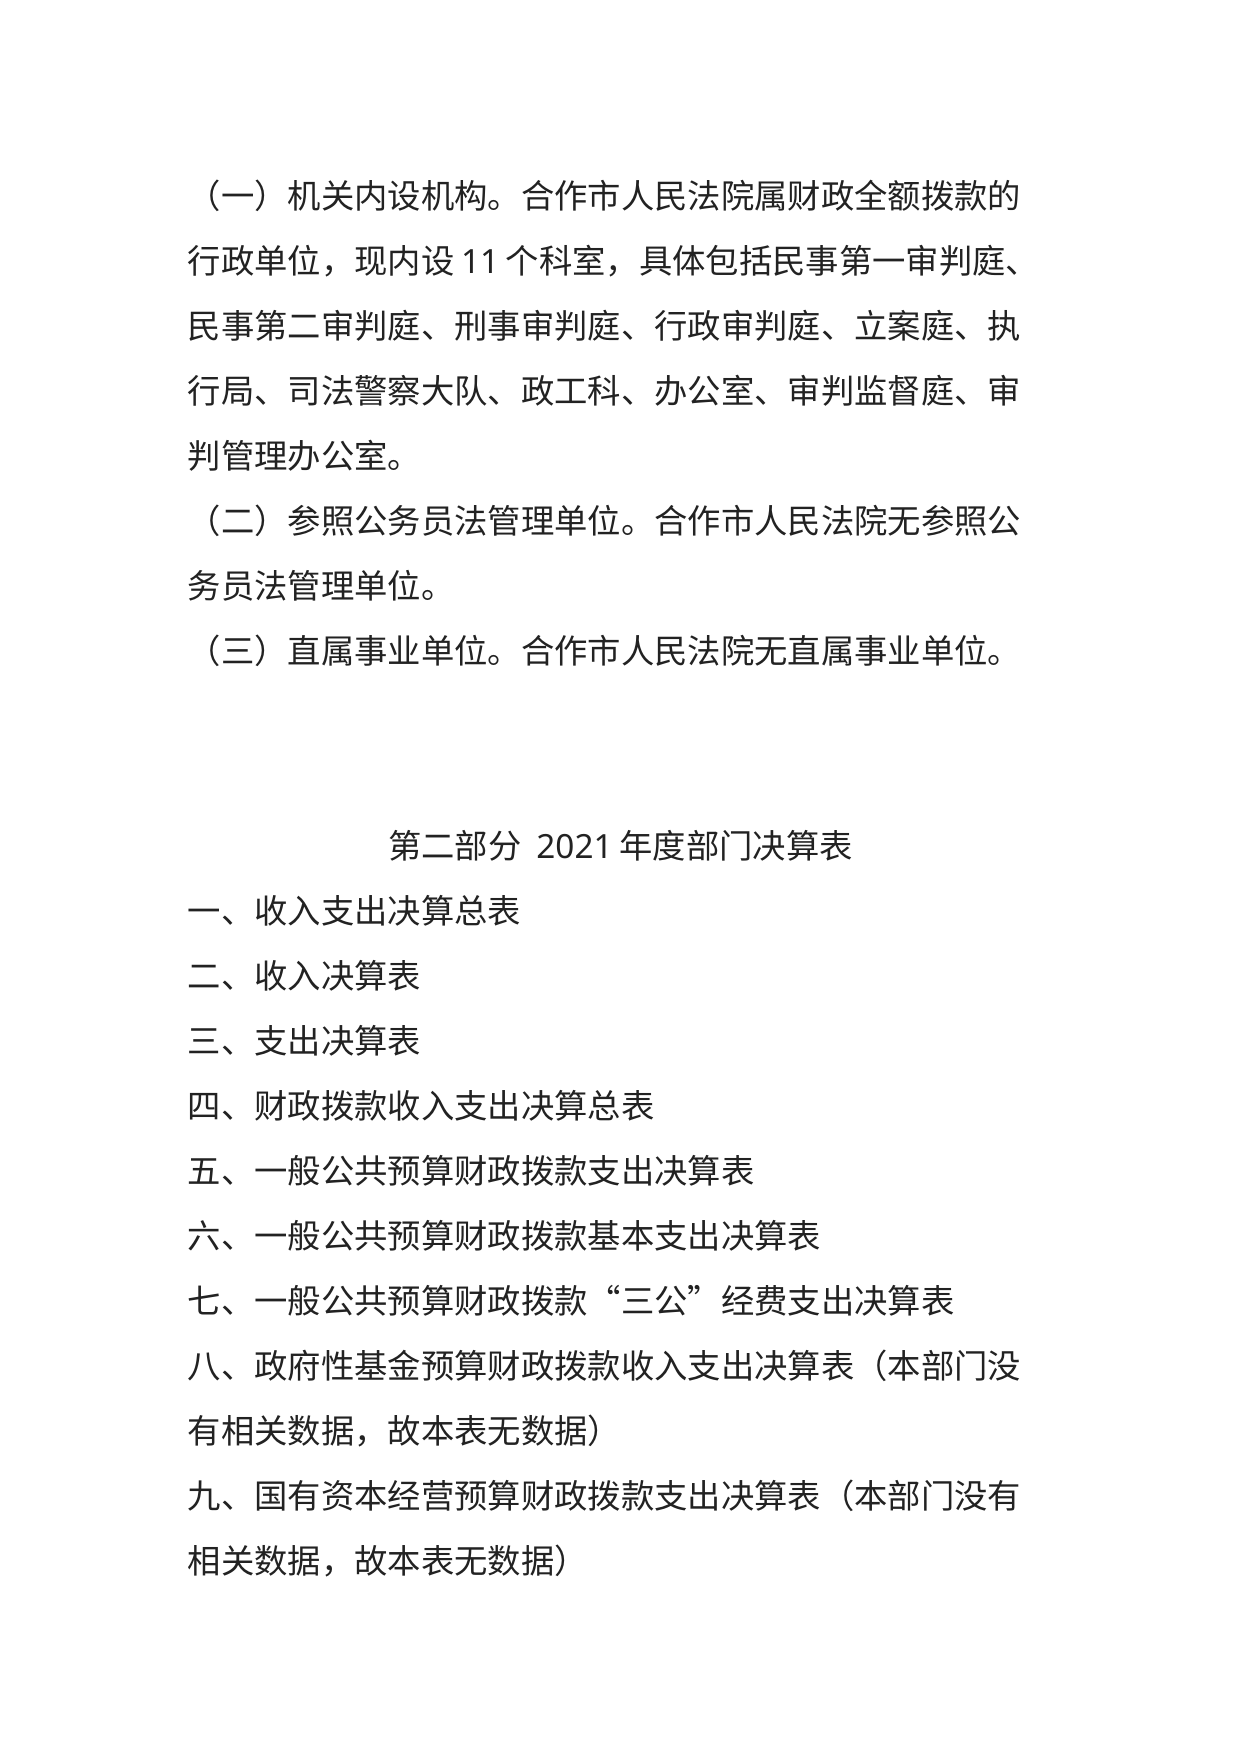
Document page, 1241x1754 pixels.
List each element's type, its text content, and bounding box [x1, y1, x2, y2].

text 四、财政拨款收入支出决算总表 [187, 1072, 1053, 1137]
text 九、国有资本经营预算财政拨款支出决算表（本部门没有相关数据，故本表无数据） [187, 1462, 1053, 1592]
text 二、收入决算表 [187, 942, 1053, 1007]
text （二）参照公务员法管理单位。合作市人民法院无参照公务员法管理单位。 [187, 487, 1053, 617]
text 五、一般公共预算财政拨款支出决算表 [187, 1137, 1053, 1202]
text 一、收入支出决算总表 [187, 877, 1053, 942]
text 六、一般公共预算财政拨款基本支出决算表 [187, 1202, 1053, 1267]
text 七、一般公共预算财政拨款“三公”经费支出决算表 [187, 1267, 1053, 1332]
text （一）机关内设机构。合作市人民法院属财政全额拨款的行政单位，现内设11个科室，具体包括民事第一审判庭、民事第二审判庭、刑事审判庭、行政审判庭、立案庭、执行局、司法警察大队、政工科、办公室、审判监督庭、审判管理办公室。 [187, 162, 1053, 487]
text 八、政府性基金预算财政拨款收入支出决算表（本部门没有相关数据，故本表无数据） [187, 1332, 1053, 1462]
text （三）直属事业单位。合作市人民法院无直属事业单位。 [187, 617, 1053, 682]
text 第二部分 2021年度部门决算表 [187, 812, 1053, 877]
text 三、支出决算表 [187, 1007, 1053, 1072]
